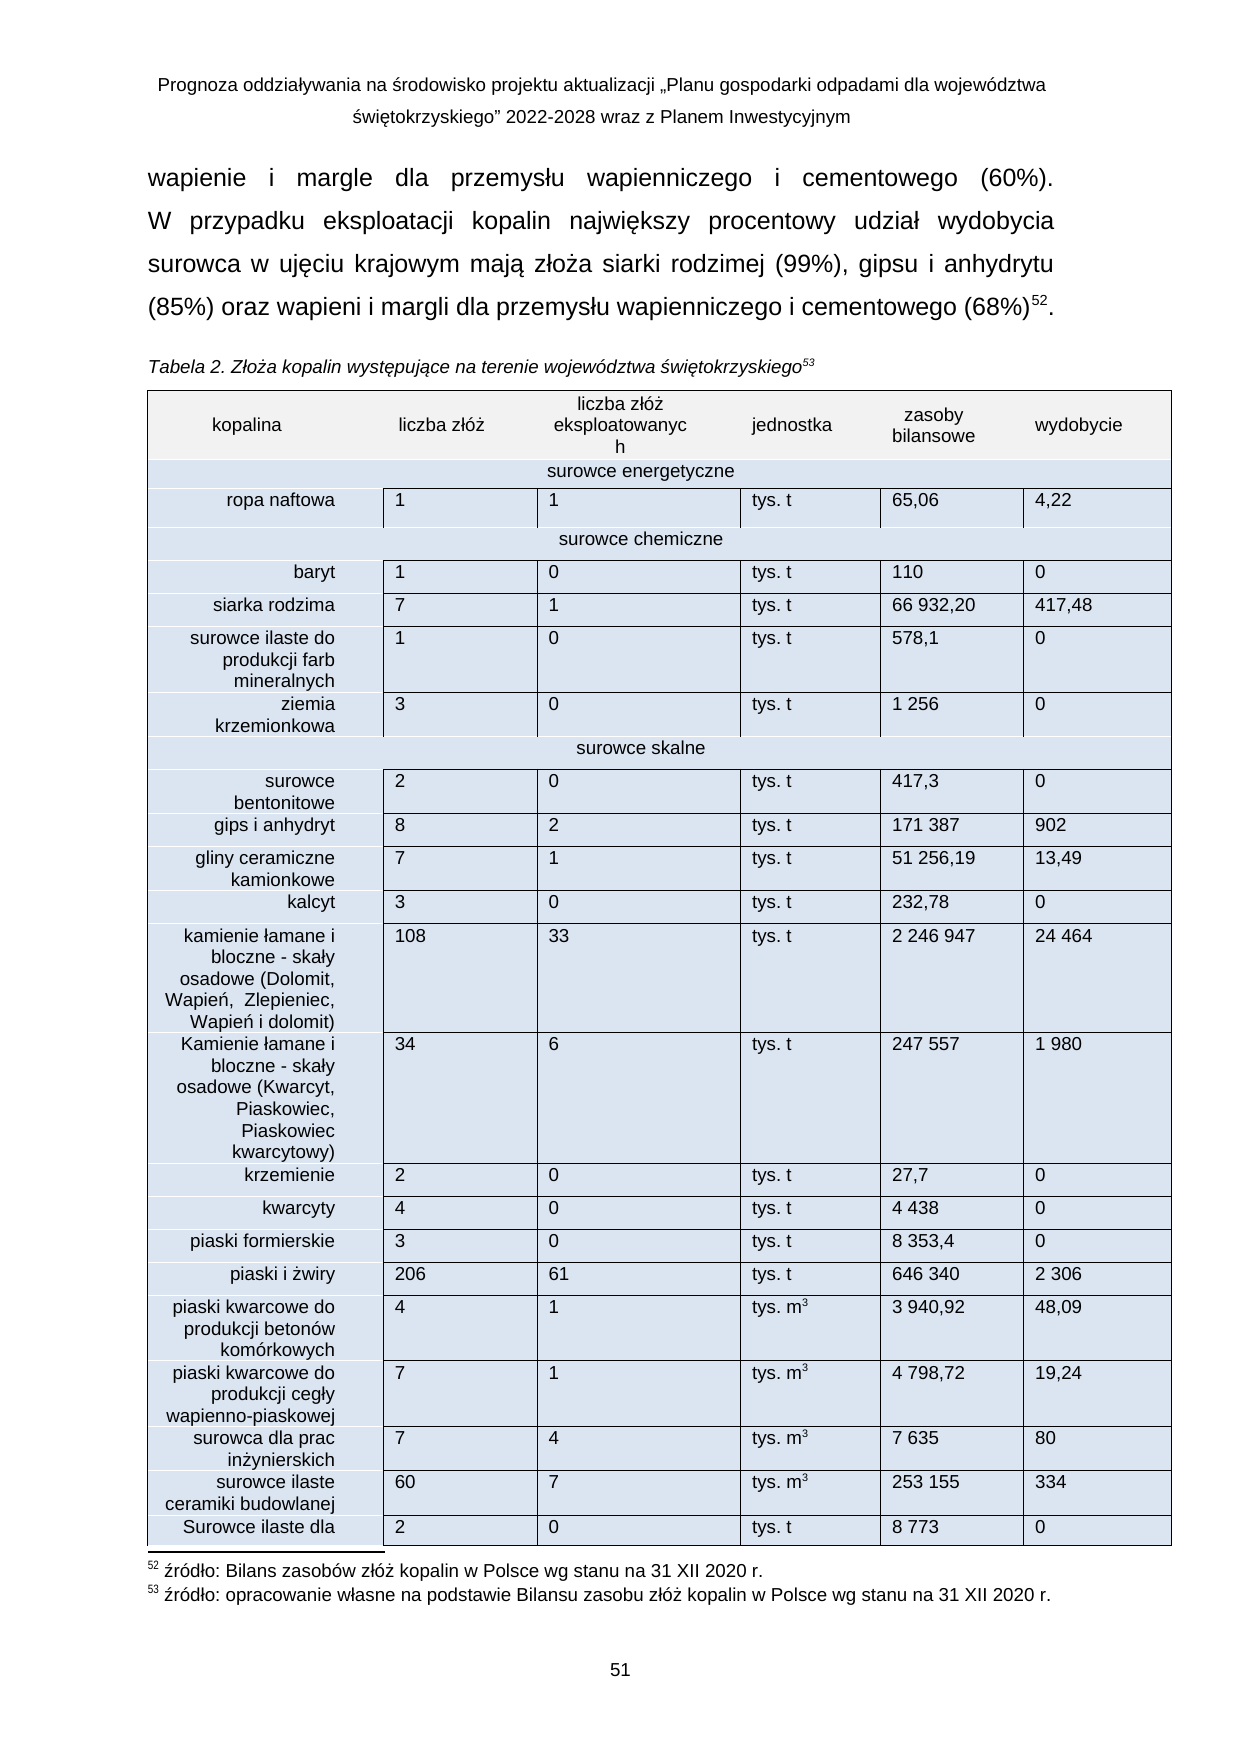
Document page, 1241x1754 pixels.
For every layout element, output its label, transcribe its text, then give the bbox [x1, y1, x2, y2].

table_cell tys. t [741, 770, 880, 813]
table_cell krzemienie [148, 1164, 383, 1196]
table_cell 3 [384, 693, 537, 736]
table_cell 8 353,4 [881, 1230, 1023, 1262]
table_cell 19,24 [1024, 1361, 1171, 1426]
table_cell 171 387 [881, 814, 1023, 846]
table_cell 206 [384, 1263, 537, 1295]
table_cell 2 [384, 1516, 537, 1544]
table_cell 80 [1024, 1427, 1171, 1470]
table_cell 0 [538, 1197, 740, 1229]
table_cell 2 246 947 [881, 924, 1023, 1032]
table_cell tys. t [741, 1164, 880, 1196]
table_cell 247 557 [881, 1033, 1023, 1163]
table_cell Kamienie łamane i bloczne - skały osadowe (Kwarcyt, Piaskowiec, Piaskowiec kwarcytowy) [148, 1033, 383, 1163]
table_cell kalcyt [148, 891, 383, 923]
table_cell 7 [384, 594, 537, 626]
table_header zasoby bilansowe [881, 391, 1024, 459]
table_cell 3 [384, 891, 537, 923]
table_cell 0 [538, 693, 740, 736]
table_cell 2 [384, 1164, 537, 1196]
table_cell 3 [384, 1230, 537, 1262]
table_cell 1 [538, 1296, 740, 1360]
table_cell surowce bentonitowe [148, 770, 383, 813]
table_cell 0 [1024, 561, 1171, 593]
table_cell tys. t [741, 594, 880, 626]
table_cell surowce skalne [148, 737, 1171, 769]
table_cell 60 [384, 1471, 537, 1514]
table_cell 4 [538, 1427, 740, 1470]
table_cell 0 [538, 627, 740, 692]
table_cell 1 [384, 561, 537, 593]
table_cell 0 [538, 1230, 740, 1262]
table_cell tys. t [741, 1197, 880, 1229]
table_cell tys. t [741, 924, 880, 1032]
table_header jednostka [741, 391, 881, 459]
table_cell 7 635 [881, 1427, 1023, 1470]
table_cell 13,49 [1024, 847, 1171, 890]
table_cell 4 798,72 [881, 1361, 1023, 1426]
text Tabela 2. Złoża kopalin występujące na terenie województwa świętokrzyskiego [148, 356, 1093, 378]
table_cell 1 [538, 594, 740, 626]
table_cell ropa naftowa [148, 489, 383, 527]
table_cell 1 [538, 489, 740, 527]
table_cell 27,7 [881, 1164, 1023, 1196]
table_cell 417,48 [1024, 594, 1171, 626]
table_cell 8 [384, 814, 537, 846]
table_cell piaski kwarcowe do produkcji cegły wapienno-piaskowej [148, 1361, 383, 1426]
table_cell 48,09 [1024, 1296, 1171, 1360]
table_cell 108 [384, 924, 537, 1032]
table_cell 2 [384, 770, 537, 813]
table_cell gips i anhydryt [148, 814, 383, 846]
table_cell 253 155 [881, 1471, 1023, 1514]
table_cell tys. m3 [741, 1471, 880, 1514]
table_cell gliny ceramiczne kamionkowe [148, 847, 383, 890]
table_cell tys. t [741, 489, 880, 527]
table_cell tys. t [741, 1516, 880, 1544]
table_cell tys. t [741, 1230, 880, 1262]
table_cell baryt [148, 561, 383, 593]
table_cell kwarcyty [148, 1197, 383, 1229]
table_cell tys. t [741, 814, 880, 846]
table_cell 2 [538, 814, 740, 846]
table_cell 1 [384, 489, 537, 527]
table_cell surowce energetyczne [148, 460, 1171, 488]
table_cell 7 [384, 1361, 537, 1426]
table_header wydobycie [1024, 391, 1171, 459]
table_cell 4 438 [881, 1197, 1023, 1229]
table_cell surowca dla prac inżynierskich [148, 1427, 383, 1470]
table_cell 902 [1024, 814, 1171, 846]
table_cell 66 932,20 [881, 594, 1023, 626]
table_cell 110 [881, 561, 1023, 593]
table_cell 7 [384, 847, 537, 890]
table_cell 0 [1024, 693, 1171, 736]
table_cell 1 256 [881, 693, 1023, 736]
table_cell 0 [538, 1164, 740, 1196]
table_cell 1 [538, 1361, 740, 1426]
table_header liczba złóż eksploatowanych [537, 391, 741, 459]
table_cell surowce ilaste ceramiki budowlanej [148, 1471, 383, 1514]
table_cell 0 [1024, 770, 1171, 813]
table_cell 4 [384, 1197, 537, 1229]
table_cell 0 [1024, 627, 1171, 692]
table_cell tys. t [741, 1263, 880, 1295]
table_cell 4,22 [1024, 489, 1171, 527]
table_cell 0 [538, 770, 740, 813]
table_cell 3 940,92 [881, 1296, 1023, 1360]
table_cell tys. t [741, 693, 880, 736]
table_cell kamienie łamane i bloczne - skały osadowe (Dolomit, Wapień, Zlepieniec, Wapień i dolomit) [148, 924, 383, 1032]
table_cell 0 [538, 891, 740, 923]
table_cell 1 980 [1024, 1033, 1171, 1163]
table_cell 4 [384, 1296, 537, 1360]
table_cell 6 [538, 1033, 740, 1163]
table_cell 0 [1024, 1516, 1171, 1544]
table_cell 334 [1024, 1471, 1171, 1514]
table_cell tys. t [741, 847, 880, 890]
table_cell 24 464 [1024, 924, 1171, 1032]
table_cell 2 306 [1024, 1263, 1171, 1295]
table_cell 417,3 [881, 770, 1023, 813]
table_cell 65,06 [881, 489, 1023, 527]
table_cell tys. t [741, 891, 880, 923]
table_cell 646 340 [881, 1263, 1023, 1295]
table_cell 7 [384, 1427, 537, 1470]
table_cell 0 [1024, 1230, 1171, 1262]
table_cell ziemia krzemionkowa [148, 693, 383, 736]
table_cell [148, 1516, 383, 1544]
table_cell 232,78 [881, 891, 1023, 923]
table_cell tys. t [741, 627, 880, 692]
table_cell 61 [538, 1263, 740, 1295]
table_cell 51 256,19 [881, 847, 1023, 890]
table_cell piaski i żwiry [148, 1263, 383, 1295]
table_cell 0 [538, 1516, 740, 1544]
table_cell 7 [538, 1471, 740, 1514]
table_cell tys. m3 [741, 1296, 880, 1360]
table_cell 0 [1024, 1164, 1171, 1196]
table_cell 8 773 [881, 1516, 1023, 1544]
table_cell 0 [538, 561, 740, 593]
table_cell piaski formierskie [148, 1230, 383, 1262]
table_cell 1 [538, 847, 740, 890]
table_cell surowce chemiczne [148, 528, 1171, 560]
table_header liczba złóż [383, 391, 537, 459]
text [148, 163, 1055, 321]
table_cell 578,1 [881, 627, 1023, 692]
table_cell tys. m3 [741, 1361, 880, 1426]
table_cell tys. t [741, 1033, 880, 1163]
table_cell piaski kwarcowe do produkcji betonów komórkowych [148, 1296, 383, 1360]
table_cell tys. m3 [741, 1427, 880, 1470]
table_cell 33 [538, 924, 740, 1032]
table_cell 0 [1024, 891, 1171, 923]
table_cell 0 [1024, 1197, 1171, 1229]
table_cell siarka rodzima [148, 594, 383, 626]
table_cell 34 [384, 1033, 537, 1163]
table_cell 1 [384, 627, 537, 692]
table_header kopalina [148, 391, 383, 459]
table_cell tys. t [741, 561, 880, 593]
table_cell surowce ilaste do produkcji farb mineralnych [148, 627, 383, 692]
